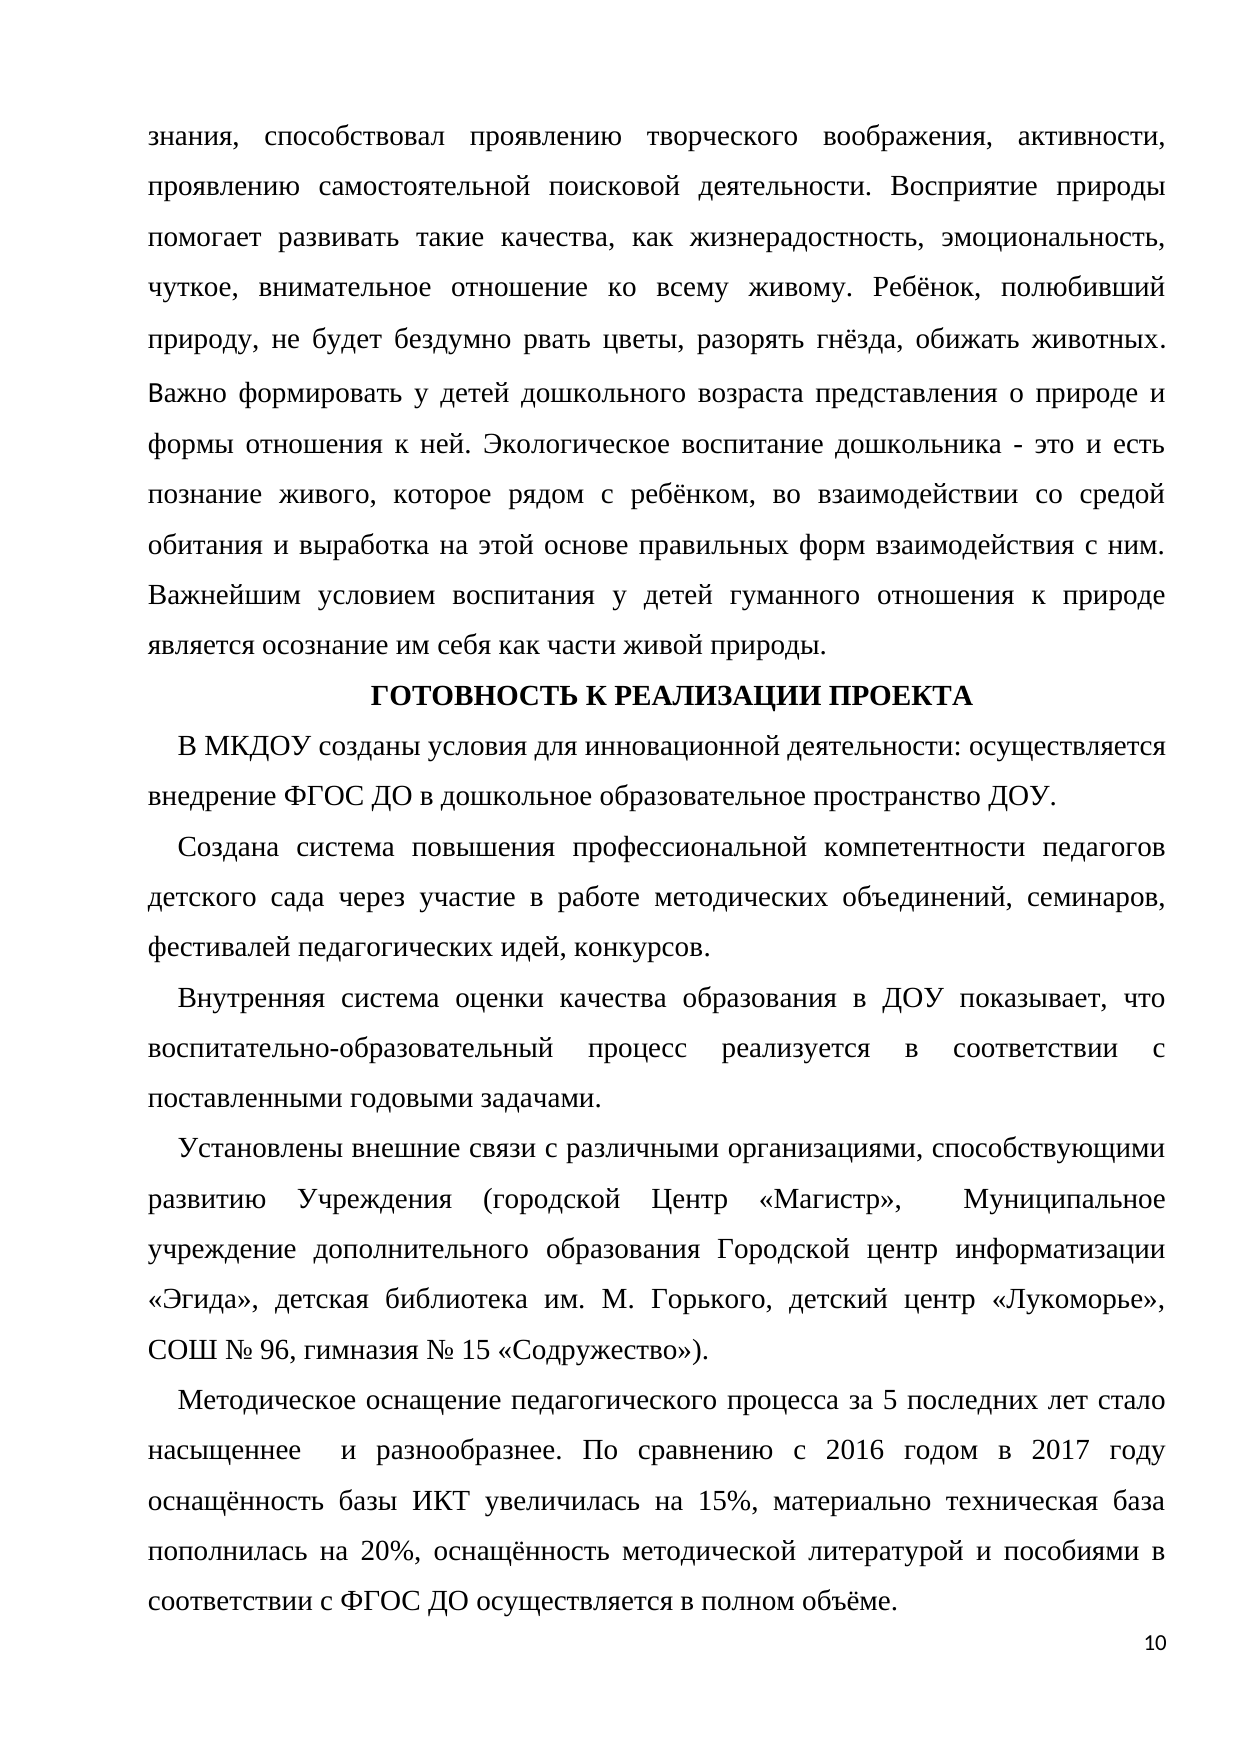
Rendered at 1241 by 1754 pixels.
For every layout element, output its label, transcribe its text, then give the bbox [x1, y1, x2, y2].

text Методическое оснащение педагогического процесса за 5 последних лет стало насыщеннее и разнообразнее. По сравнению с 2016 годом в 2017 году оснащённость базы ИКТ увеличилась на 15%, материально техническая база пополнилась на 20%, оснащённость методической литературой и пособиями в соответствии с ФГОС ДО осуществляется в полном объёме. [148, 1382, 1167, 1617]
text Установлены внешние связи с различными организациями, способствующими развитию Учреждения (городской Центр «Магистр», Муниципальное учреждение дополнительного образования Городской центр информатизации «Эгида», детская библиотека им. М. Горького, детский центр «Лукоморье», СОШ № 96, гимназия № 15 «Содружество»). [148, 1131, 1167, 1365]
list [148, 118, 1167, 661]
text В МКДОУ созданы условия для инновационной деятельности: осуществляется внедрение ФГОС ДО в дошкольное образовательное пространство ДОУ. [148, 728, 1167, 812]
text Создана система повышения профессиональной компетентности педагогов детского сада через участие в работе методических объединений, семинаров, фестивалей педагогических идей, конкурсов. [148, 829, 1167, 963]
text Внутренняя система оценки качества образования в ДОУ показывает, что воспитательно-образовательный процесс реализуется в соответствии с поставленными годовыми задачами. [148, 980, 1167, 1114]
text ГОТОВНОСТЬ К РЕАЛИЗАЦИИ ПРОЕКТА [148, 678, 1167, 711]
